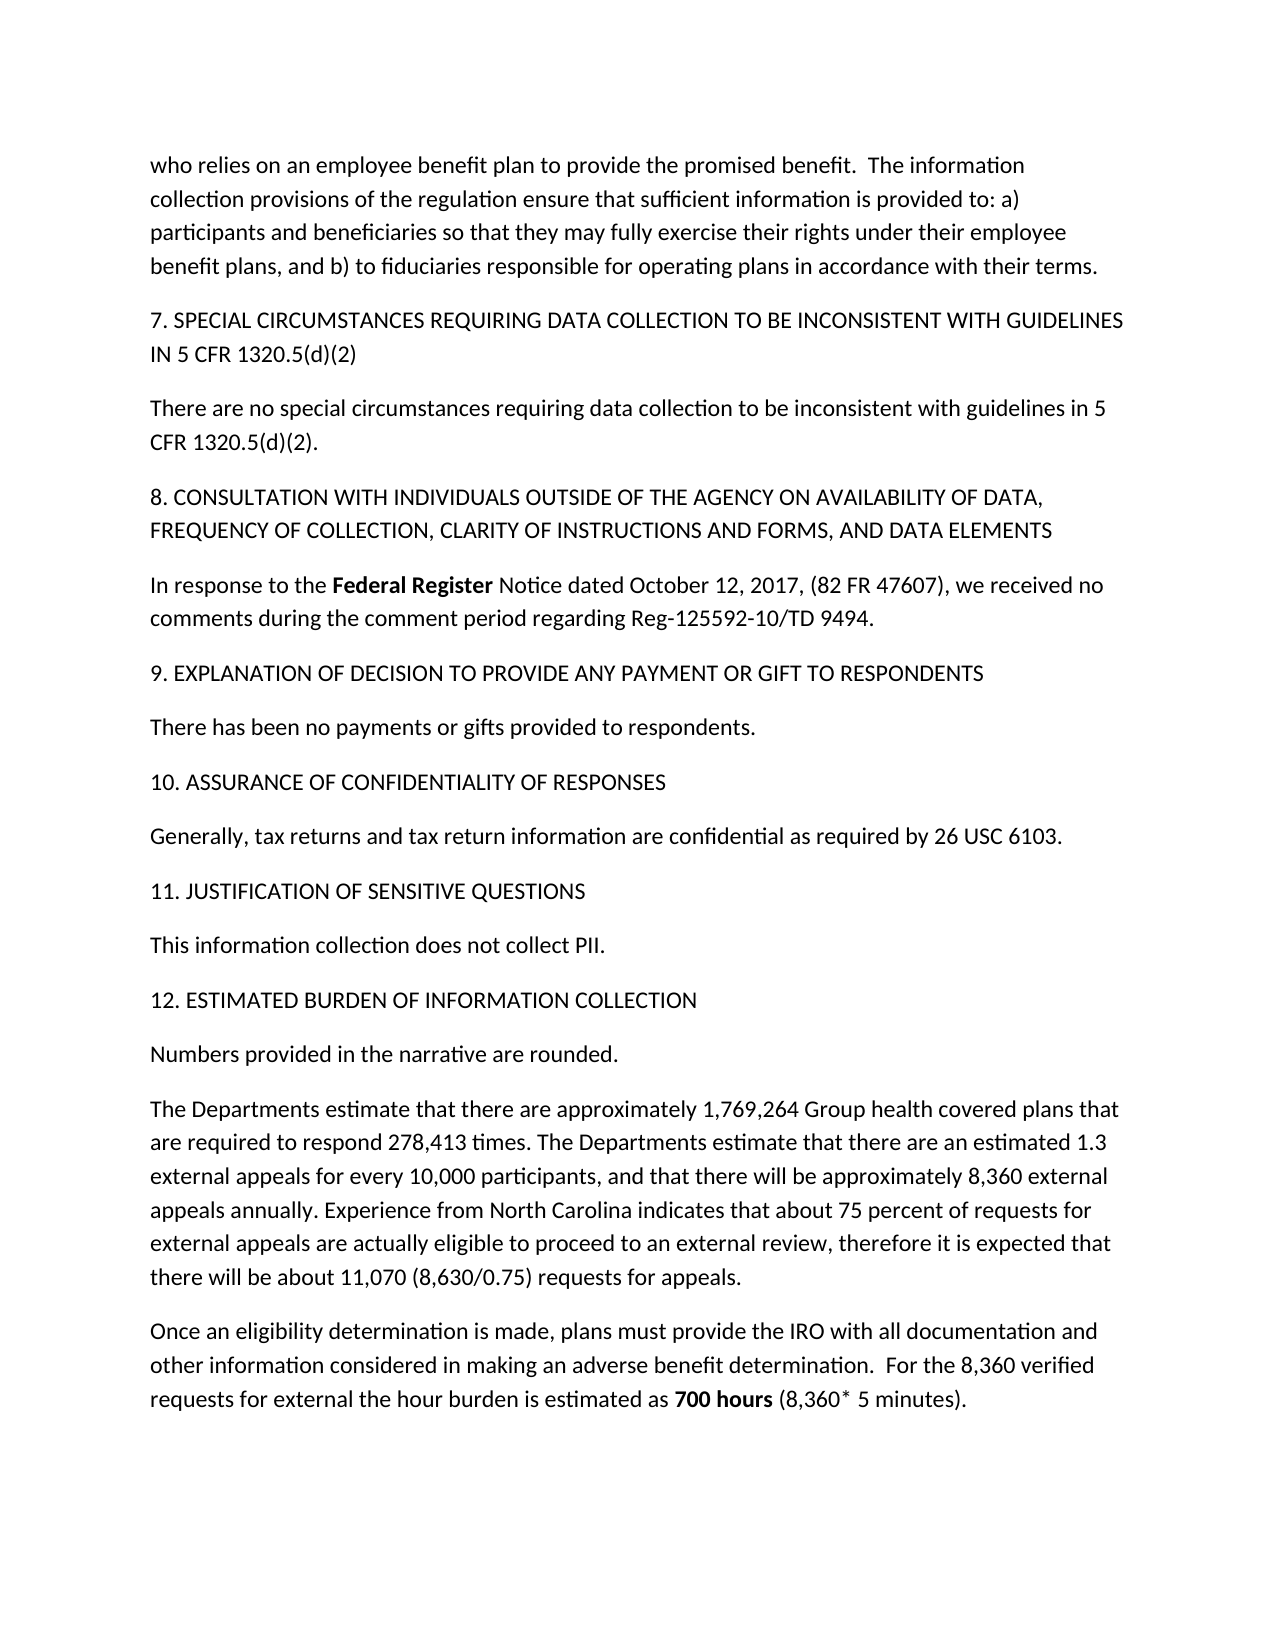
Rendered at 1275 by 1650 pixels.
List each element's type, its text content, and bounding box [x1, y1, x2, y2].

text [150, 150, 1125, 280]
text 10. ASSURANCE OF CONFIDENTIALITY OF RESPONSES [150, 767, 1125, 796]
text 9. EXPLANATION OF DECISION TO PROVIDE ANY PAYMENT OR GIFT TO RESPONDENTS [150, 658, 1125, 687]
text The Departments estimate that there are approximately 1,769,264 Group health covered plans that are required to respond 278,413 times. The Departments estimate that there are an estimated 1.3 external appeals for every 10,000 participants, and that there will be approximately 8,360 external appeals annually. Experience from North Carolina indicates that about 75 percent of requests for external appeals are actually eligible to proceed to an external review, therefore it is expected that there will be about 11,070 (8,630/0.75) requests for appeals. [150, 1094, 1125, 1291]
text 7. SPECIAL CIRCUMSTANCES REQUIRING DATA COLLECTION TO BE INCONSISTENT WITH GUIDELINES IN 5 CFR 1320.5(d)(2) [150, 305, 1125, 368]
text 8. CONSULTATION WITH INDIVIDUALS OUTSIDE OF THE AGENCY ON AVAILABILITY OF DATA, FREQUENCY OF COLLECTION, CLARITY OF INSTRUCTIONS AND FORMS, AND DATA ELEMENTS [150, 482, 1125, 544]
text 12. ESTIMATED BURDEN OF INFORMATION COLLECTION [150, 985, 1125, 1014]
text There has been no payments or gifts provided to respondents. [150, 712, 1125, 742]
text There are no special circumstances requiring data collection to be inconsistent with guidelines in 5 CFR 1320.5(d)(2). [150, 393, 1125, 456]
text Once an eligibility determination is made, plans must provide the IRO with all documentation and other information considered in making an adverse benefit determination. For the 8,360 verified requests for external the hour burden is estimated as 700 hours (8,360* 5 minutes). [150, 1316, 1125, 1413]
text Numbers provided in the narrative are rounded. [150, 1039, 1125, 1068]
text In response to the Federal Register Notice dated October 12, 2017, (82 FR 47607), we received no comments during the comment period regarding Reg-125592-10/TD 9494. [150, 570, 1125, 633]
text 11. JUSTIFICATION OF SENSITIVE QUESTIONS [150, 876, 1125, 905]
text This information collection does not collect PII. [150, 930, 1125, 959]
text Generally, tax returns and tax return information are confidential as required by 26 USC 6103. [150, 821, 1125, 851]
